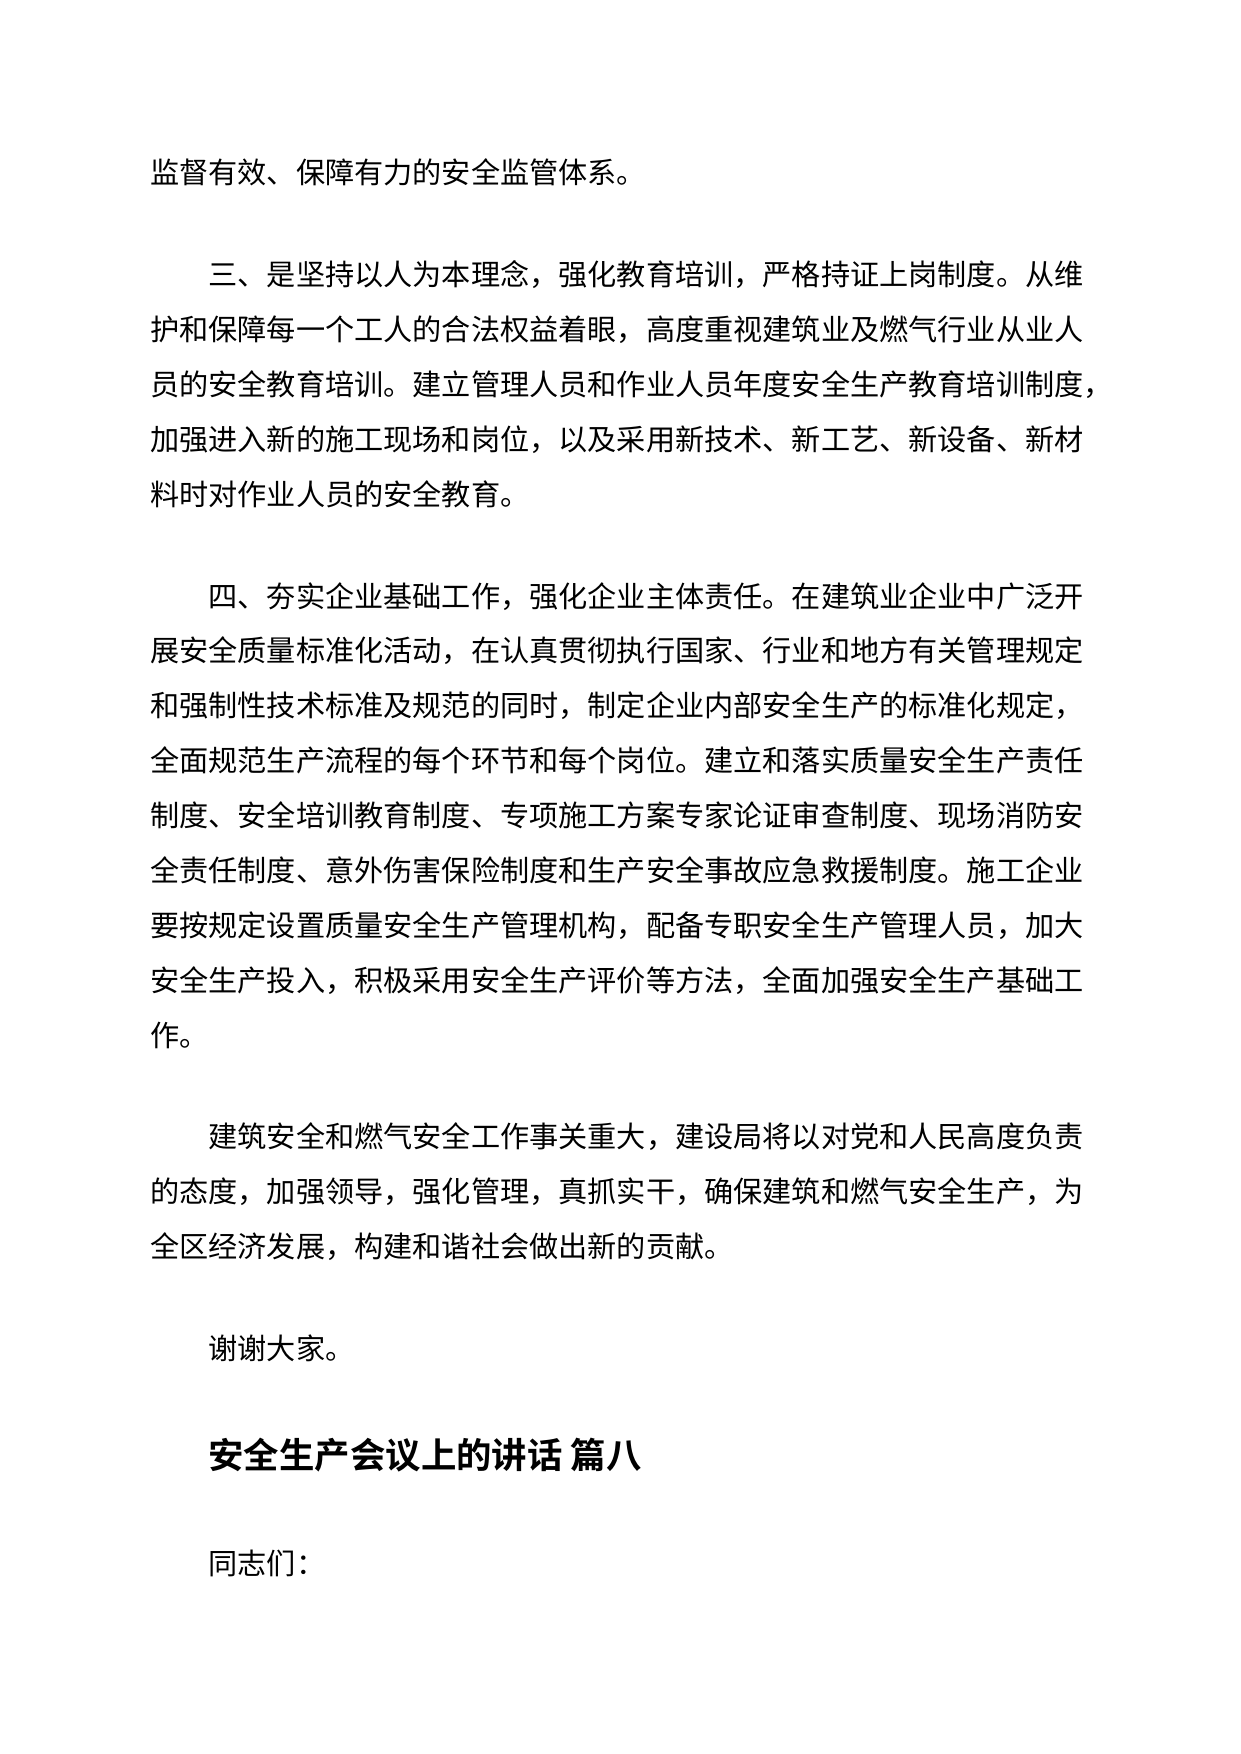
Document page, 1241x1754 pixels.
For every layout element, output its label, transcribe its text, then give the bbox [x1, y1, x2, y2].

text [150, 150, 1090, 192]
text 四、夯实企业基础工作，强化企业主体责任。在建筑业企业中广泛开展安全质量标准化活动，在认真贯彻执行国家、行业和地方有关管理规定和强制性技术标准及规范的同时，制定企业内部安全生产的标准化规定，全面规范生产流程的每个环节和每个岗位。建立和落实质量安全生产责任制度、安全培训教育制度、专项施工方案专家论证审查制度、现场消防安全责任制度、意外伤害保险制度和生产安全事故应急救援制度。施工企业要按规定设置质量安全生产管理机构，配备专职安全生产管理人员，加大安全生产投入，积极采用安全生产评价等方法，全面加强安全生产基础工作。 [150, 573, 1090, 1054]
text 安全生产会议上的讲话 篇八 [150, 1427, 1090, 1479]
text 三、是坚持以人为本理念，强化教育培训，严格持证上岗制度。从维护和保障每一个工人的合法权益着眼，高度重视建筑业及燃气行业从业人员的安全教育培训。建立管理人员和作业人员年度安全生产教育培训制度，加强进入新的施工现场和岗位，以及采用新技术、新工艺、新设备、新材料时对作业人员的安全教育。 [150, 252, 1090, 514]
text 谢谢大家。 [150, 1326, 1090, 1368]
text 建筑安全和燃气安全工作事关重大，建设局将以对党和人民高度负责的态度，加强领导，强化管理，真抓实干，确保建筑和燃气安全生产，为全区经济发展，构建和谐社会做出新的贡献。 [150, 1114, 1090, 1266]
text 同志们： [150, 1541, 1090, 1583]
